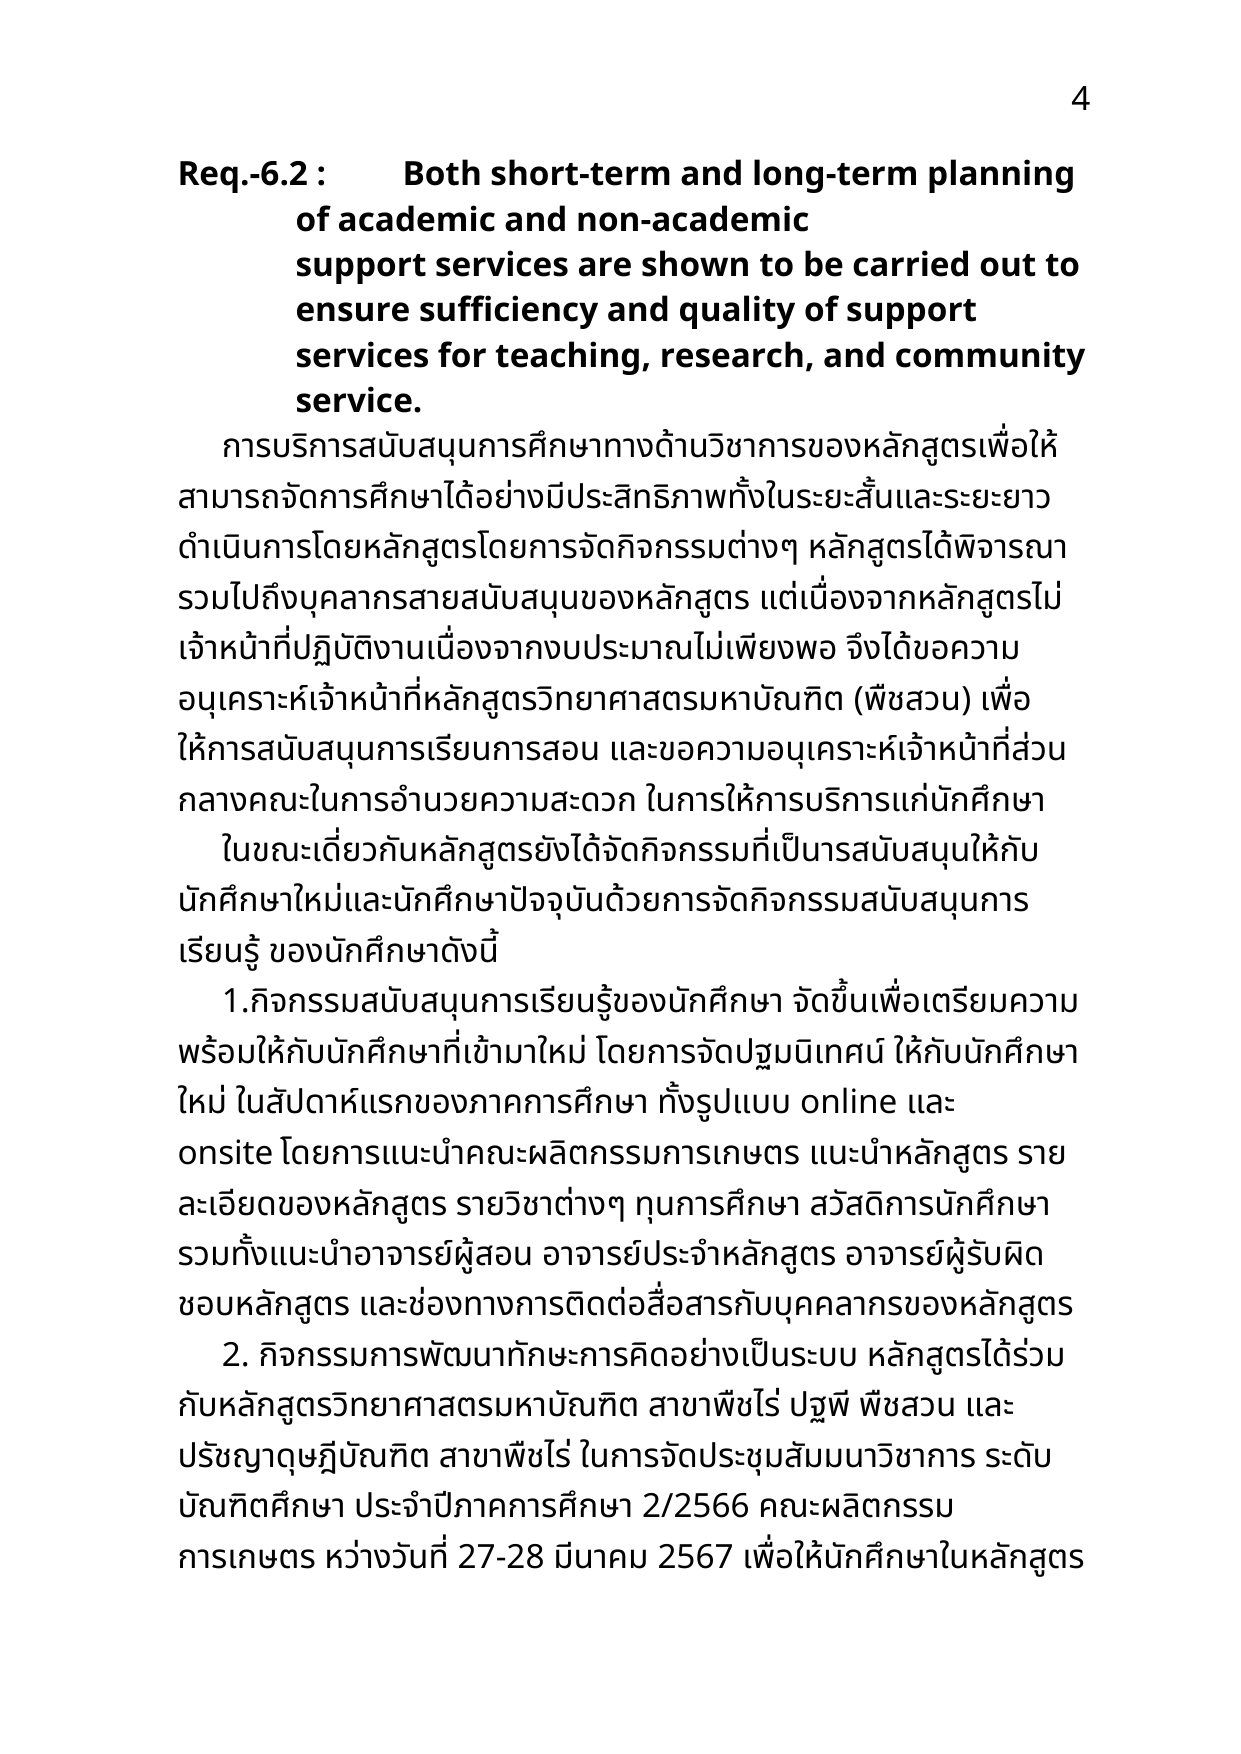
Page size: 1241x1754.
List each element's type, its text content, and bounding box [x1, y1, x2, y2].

text support services are shown to be carried out to ensure sufficiency and quality of support services for teaching, research, and community service. [295, 241, 1090, 422]
text 1.กิจกรรมสนับสนุนการเรียนรู้ของนักศึกษา จัดขึ้นเพื่อเตรียมความพร้อมให้กับนักศึกษาที่เข้ามาใหม่ โดยการจัดปฐมนิเทศน์ ให้กับนักศึกษาใหม่ ในสัปดาห์แรกของภาคการศึกษา ทั้งรูปแบบ online และ onsiteโดยการแนะนำคณะผลิตกรรมการเกษตร แนะนำหลักสูตร รายละเอียดของหลักสูตร รายวิชาต่างๆ ทุนการศึกษา สวัสดิการนักศึกษา รวมทั้งแนะนำอาจารย์ผู้สอน อาจารย์ประจำหลักสูตร อาจารย์ผู้รับผิดชอบหลักสูตร และช่องทางการติดต่อสื่อสารกับบุคคลากรของหลักสูตร [177, 977, 1090, 1331]
text Req.-6.2 : Both short-term and long-term planning of academic and non-academic [177, 150, 1090, 241]
text ในขณะเดี่ยวกันหลักสูตรยังได้จัดกิจกรรมที่เป็นารสนับสนุนให้กับนักศึกษาใหม่และนักศึกษาปัจจุบันด้วยการจัดกิจกรรมสนับสนุนการเรียนรู้ ของนักศึกษาดังนี้ [177, 826, 1090, 977]
text การบริการสนับสนุนการศึกษาทางด้านวิชาการของหลักสูตรเพื่อให้สามารถจัดการศึกษาได้อย่างมีประสิทธิภาพทั้งในระยะสั้นและระยะยาว ดำเนินการโดยหลักสูตรโดยการจัดกิจกรรมต่างๆ หลักสูตรได้พิจารณารวมไปถึงบุคลากรสายสนับสนุนของหลักสูตร แต่เนื่องจากหลักสูตรไม่เจ้าหน้าที่ปฏิบัติงานเนื่องจากงบประมาณไม่เพียงพอ จึงได้ขอความอนุเคราะห์เจ้าหน้าที่หลักสูตรวิทยาศาสตรมหาบัณฑิต (พืชสวน) เพื่อให้การสนับสนุนการเรียนการสอน และขอความอนุเคราะห์เจ้าหน้าที่ส่วนกลางคณะในการอำนวยความสะดวก ในการให้การบริการแก่นักศึกษา [177, 422, 1090, 826]
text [177, 1331, 1090, 1583]
